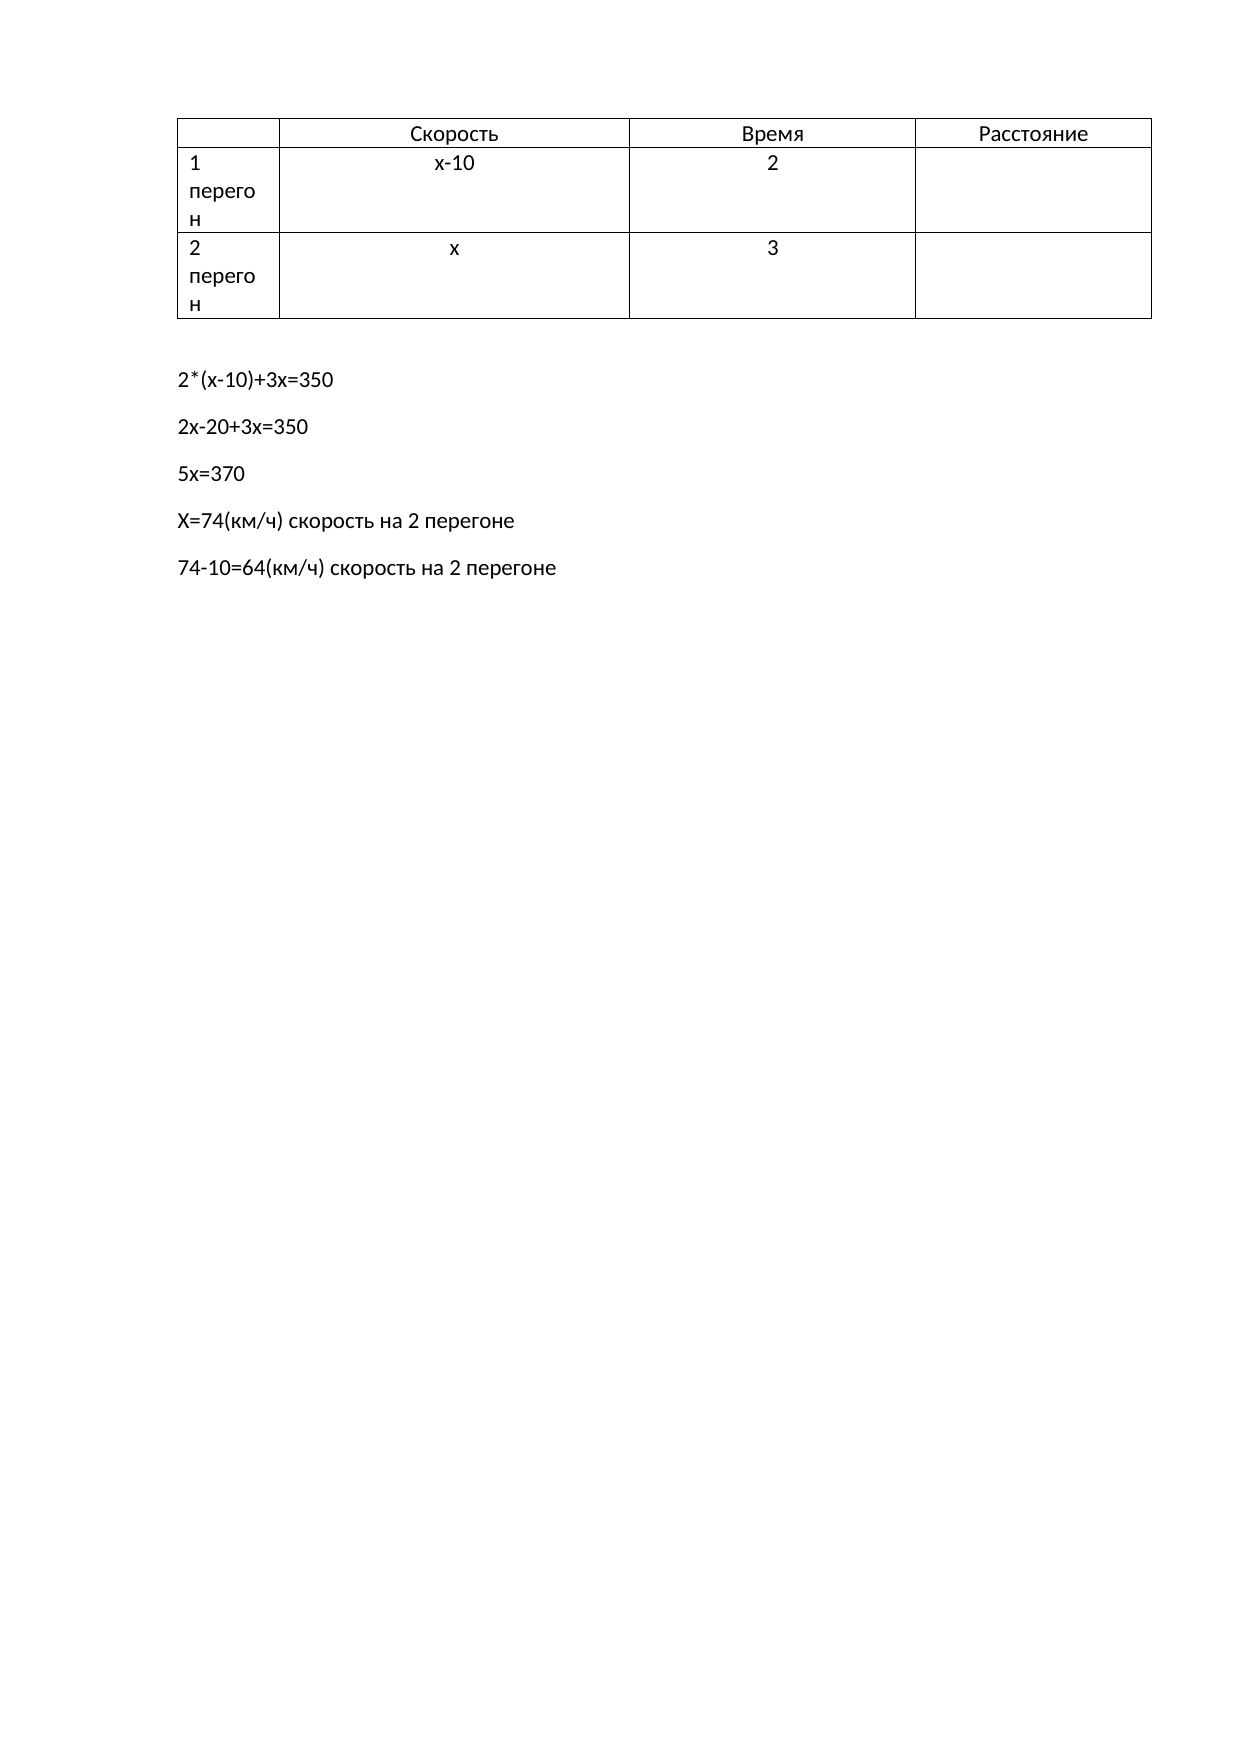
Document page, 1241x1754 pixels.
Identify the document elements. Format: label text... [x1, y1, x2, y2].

table_header [178, 119, 279, 147]
table_header Скорость [280, 119, 629, 147]
text 74-10=64(км/ч) скорость на 2 перегоне [177, 553, 1152, 581]
text Х=74(км/ч) скорость на 2 перегоне [177, 506, 1152, 534]
table_header Расстояние [916, 119, 1151, 147]
table_cell х-10 [280, 148, 629, 232]
table_cell 2 перегон [178, 233, 279, 317]
table_cell 2 [630, 148, 915, 232]
text 2*(х-10)+3х=350 [177, 365, 1152, 393]
table_cell 1 перегон [178, 148, 279, 232]
table_cell [916, 233, 1151, 317]
table_header Время [630, 119, 915, 147]
table_cell х [280, 233, 629, 317]
text 5х=370 [177, 459, 1152, 487]
text 2х-20+3х=350 [177, 412, 1152, 440]
table_cell [916, 148, 1151, 232]
table_cell 3 [630, 233, 915, 317]
